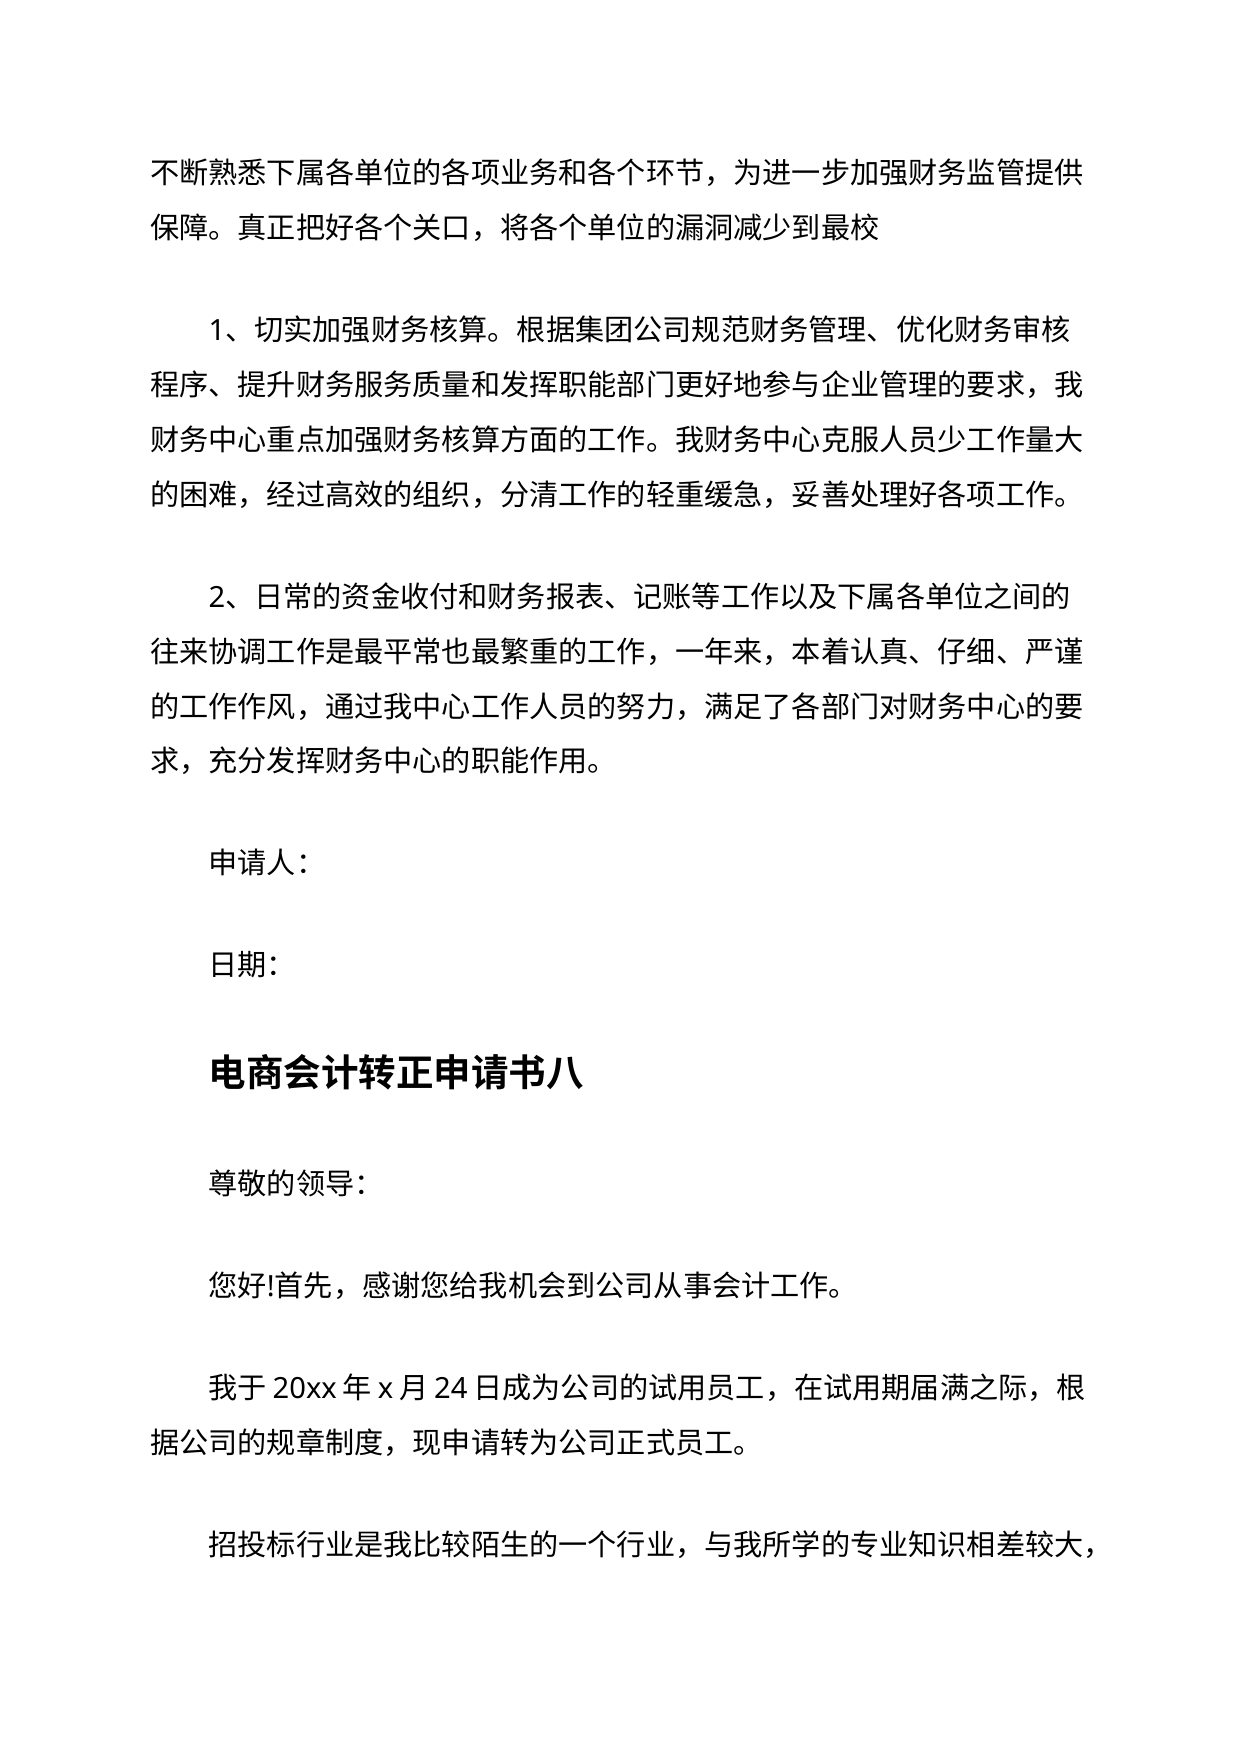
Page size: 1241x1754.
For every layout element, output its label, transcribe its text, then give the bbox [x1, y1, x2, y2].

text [150, 1521, 1090, 1563]
text 我于20xx年x月24日成为公司的试用员工，在试用期届满之际，根据公司的规章制度，现申请转为公司正式员工。 [150, 1364, 1090, 1462]
text 申请人： [150, 840, 1090, 882]
text 电商会计转正申请书八 [150, 1043, 1090, 1098]
text 2、日常的资金收付和财务报表、记账等工作以及下属各单位之间的往来协调工作是最平常也最繁重的工作，一年来，本着认真、仔细、严谨的工作作风，通过我中心工作人员的努力，满足了各部门对财务中心的要求，充分发挥财务中心的职能作用。 [150, 573, 1090, 780]
text 日期： [150, 942, 1090, 984]
text 1、切实加强财务核算。根据集团公司规范财务管理、优化财务审核程序、提升财务服务质量和发挥职能部门更好地参与企业管理的要求，我财务中心重点加强财务核算方面的工作。我财务中心克服人员少工作量大的困难，经过高效的组织，分清工作的轻重缓急，妥善处理好各项工作。 [150, 307, 1090, 514]
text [150, 150, 1090, 247]
text 尊敬的领导： [150, 1161, 1090, 1203]
text 您好!首先，感谢您给我机会到公司从事会计工作。 [150, 1262, 1090, 1305]
